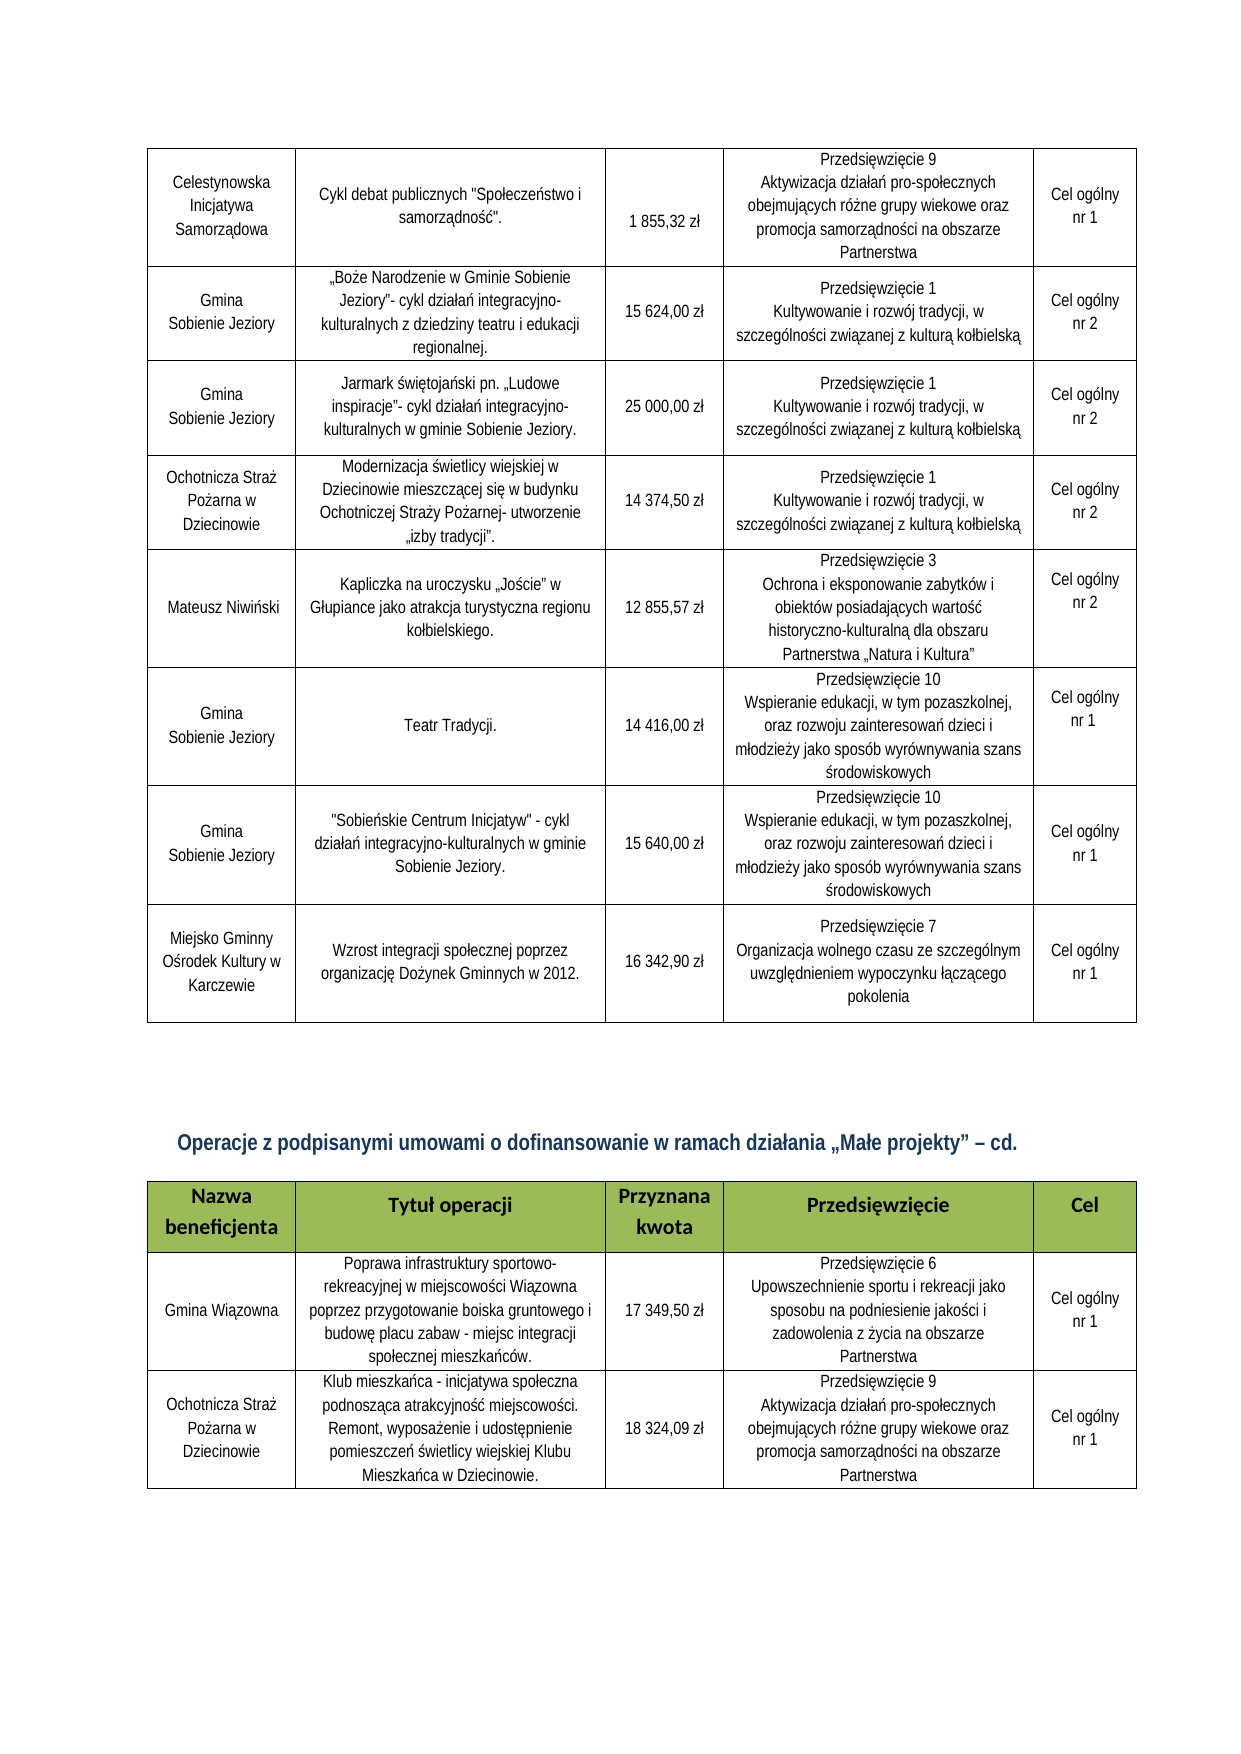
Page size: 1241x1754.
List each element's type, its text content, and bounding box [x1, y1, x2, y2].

table_cell Mateusz Niwiński [148, 550, 295, 667]
table_cell Przedsięwzięcie 9 Aktywizacja działań pro-społecznych obejmujących różne grupy wiekowe oraz promocja samorządności na obszarze Partnerstwa [724, 1371, 1033, 1488]
table_cell „Boże Narodzenie w Gminie Sobienie Jeziory”- cykl działań integracyjno- kulturalnych z dziedziny teatru i edukacji regionalnej. [296, 267, 605, 360]
table_cell 16 342,90 zł [606, 905, 723, 1022]
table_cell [724, 149, 1033, 266]
table_cell Cel ogólny nr 2 [1034, 361, 1136, 455]
table_cell Celestynowska Inicjatywa Samorządowa [148, 149, 295, 266]
table_cell Przedsięwzięcie 6 Upowszechnienie sportu i rekreacji jako sposobu na podniesienie jakości i zadowolenia z życia na obszarze Partnerstwa [724, 1253, 1033, 1370]
table_cell Przedsięwzięcie 1 Kultywowanie i rozwój tradycji, w szczególności związanej z kulturą kołbielską [724, 267, 1033, 360]
table_header Tytuł operacji [296, 1182, 605, 1252]
table_cell 18 324,09 zł [606, 1371, 723, 1488]
table_cell Cel ogólny nr 1 [1034, 905, 1136, 1022]
table_cell Cel ogólny nr 1 [1034, 1371, 1136, 1488]
table_cell 17 349,50 zł [606, 1253, 723, 1370]
table_cell Przedsięwzięcie 1 Kultywowanie i rozwój tradycji, w szczególności związanej z kulturą kołbielską [724, 361, 1033, 455]
table_cell Przedsięwzięcie 3 Ochrona i eksponowanie zabytków i obiektów posiadających wartość historyczno-kulturalną dla obszaru Partnerstwa „Natura i Kultura” [724, 550, 1033, 667]
table_header Cel [1034, 1182, 1136, 1252]
table_cell 25 000,00 zł [606, 361, 723, 455]
table_cell Klub mieszkańca - inicjatywa społeczna podnosząca atrakcyjność miejscowości. Remont, wyposażenie i udostępnienie pomieszczeń świetlicy wiejskiej Klubu Mieszkańca w Dziecinowie. [296, 1371, 605, 1488]
table_cell Cel ogólny nr 2 [1034, 456, 1136, 549]
text Operacje z podpisanymi umowami o dofinansowanie w ramach działania „Małe projekty” – cd. [177, 1129, 1093, 1155]
table_cell Cykl debat publicznych "Społeczeństwo i samorządność". [296, 149, 605, 266]
table_cell Cel ogólny nr 2 [1034, 267, 1136, 360]
table_cell Miejsko Gminny Ośrodek Kultury w Karczewie [148, 905, 295, 1022]
table_cell 15 624,00 zł [606, 267, 723, 360]
table_cell 15 640,00 zł [606, 786, 723, 903]
table_cell Przedsięwzięcie 7 Organizacja wolnego czasu ze szczególnym uwzględnieniem wypoczynku łączącego pokolenia [724, 905, 1033, 1022]
table_cell Gmina Sobienie Jeziory [148, 361, 295, 455]
table_header Przedsięwzięcie [724, 1182, 1033, 1252]
table_cell 1 855,32 zł [606, 149, 723, 266]
table_cell Cel ogólny nr 1 [1034, 786, 1136, 903]
table_cell Ochotnicza Straż Pożarna w Dziecinowie [148, 456, 295, 549]
table_cell 12 855,57 zł [606, 550, 723, 667]
table_cell Gmina Sobienie Jeziory [148, 267, 295, 360]
table_cell Teatr Tradycji. [296, 668, 605, 785]
table_cell Cel ogólny nr 1 [1034, 668, 1136, 785]
table_header Przyznana kwota [606, 1182, 723, 1252]
table_cell Cel ogólny nr 1 [1034, 1253, 1136, 1370]
table_cell 14 374,50 zł [606, 456, 723, 549]
table_cell Poprawa infrastruktury sportowo-rekreacyjnej w miejscowości Wiązowna poprzez przygotowanie boiska gruntowego i budowę placu zabaw - miejsc integracji społecznej mieszkańców. [296, 1253, 605, 1370]
table_cell Kapliczka na uroczysku „Joście” w Głupiance jako atrakcja turystyczna regionu kołbielskiego. [296, 550, 605, 667]
table_cell Ochotnicza Straż Pożarna w Dziecinowie [148, 1371, 295, 1488]
table_cell "Sobieńskie Centrum Inicjatyw" - cykl działań integracyjno-kulturalnych w gminie Sobienie Jeziory. [296, 786, 605, 903]
table_cell 14 416,00 zł [606, 668, 723, 785]
table_cell Jarmark świętojański pn. „Ludowe inspiracje”- cykl działań integracyjno- kulturalnych w gminie Sobienie Jeziory. [296, 361, 605, 455]
table_cell Modernizacja świetlicy wiejskiej w Dziecinowie mieszczącej się w budynku Ochotniczej Straży Pożarnej- utworzenie „izby tradycji”. [296, 456, 605, 549]
table_cell Wzrost integracji społecznej poprzez organizację Dożynek Gminnych w 2012. [296, 905, 605, 1022]
table_cell Cel ogólny nr 2 [1034, 550, 1136, 667]
table_cell Cel ogólny nr 1 [1034, 149, 1136, 266]
table_cell Gmina Sobienie Jeziory [148, 668, 295, 785]
table_cell Przedsięwzięcie 10 Wspieranie edukacji, w tym pozaszkolnej, oraz rozwoju zainteresowań dzieci i młodzieży jako sposób wyrównywania szans środowiskowych [724, 786, 1033, 903]
table_cell Przedsięwzięcie 10 Wspieranie edukacji, w tym pozaszkolnej, oraz rozwoju zainteresowań dzieci i młodzieży jako sposób wyrównywania szans środowiskowych [724, 668, 1033, 785]
table_header Nazwa beneficjenta [148, 1182, 295, 1252]
table_cell Przedsięwzięcie 1 Kultywowanie i rozwój tradycji, w szczególności związanej z kulturą kołbielską [724, 456, 1033, 549]
table_cell Gmina Sobienie Jeziory [148, 786, 295, 903]
table_cell Gmina Wiązowna [148, 1253, 295, 1370]
